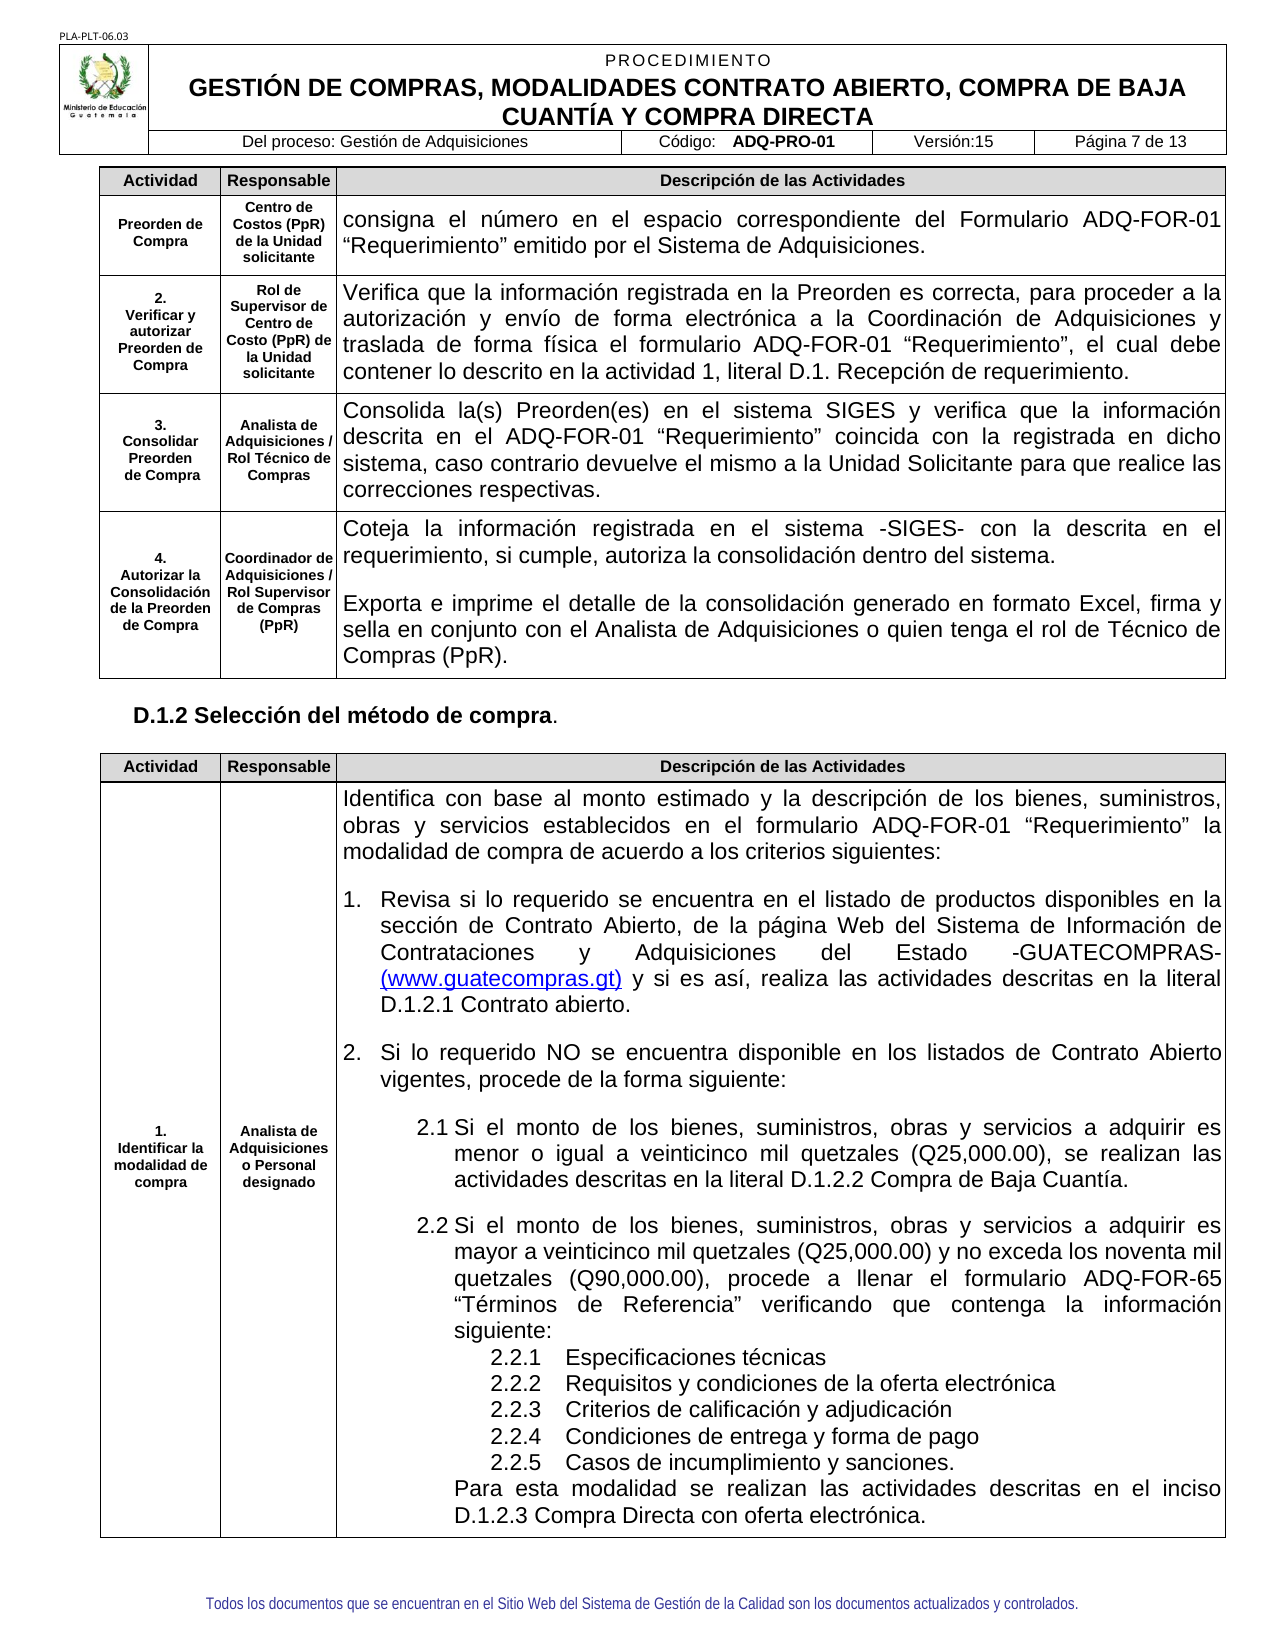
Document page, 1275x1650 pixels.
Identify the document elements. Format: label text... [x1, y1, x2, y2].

table_cell Rol de Supervisor de Centro de Costo (PpR) de la Unidad solicitante [221, 276, 336, 393]
table_header Actividad [101, 754, 220, 781]
table_cell Verifica que la información registrada en la Preorden es correcta, para proceder a la autorización y envío de forma electrónica a la Coordinación de Adquisiciones y traslada de forma física el formulario ADQ-FOR-01 “Requerimiento”, el cual debe contener lo descrito en la actividad 1, literal D.1. Recepción de requerimiento. [337, 276, 1225, 393]
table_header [337, 168, 1225, 195]
table_cell Consolida la(s) Preorden(es) en el sistema SIGES y verifica que la información descrita en el ADQ-FOR-01 “Requerimiento” coincida con la registrada en dicho sistema, caso contrario devuelve el mismo a la Unidad Solicitante para que realice las correcciones respectivas. [337, 394, 1225, 511]
table_cell 1. Identificar la modalidad de compra [101, 783, 220, 1537]
table_cell 1. Registrar Preorden de Compra [100, 196, 220, 275]
table_cell 4. Autorizar la Consolidación de la Preorden de Compra [100, 512, 220, 677]
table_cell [337, 196, 1225, 275]
text D.1.2 Selección del método de compra. [133, 702, 1225, 729]
table_cell 2. Verificar y autorizar Preorden de Compra [100, 276, 220, 393]
table_header Responsable [221, 754, 336, 781]
picture [62, 50, 147, 120]
table_header Responsable [221, 168, 336, 195]
table_cell Coteja la información registrada en el sistema -SIGES- con la descrita en el requerimiento, si cumple, autoriza la consolidación dentro del sistema. Exporta e imprime el detalle de la consolidación generado en formato Excel, firma y sella en conjunto con el Analista de Adquisiciones o quien tenga el rol de Técnico de Compras (PpR). [337, 512, 1225, 677]
table_header Descripción de las Actividades [337, 754, 1225, 781]
table_header Actividad [100, 168, 220, 195]
table_cell Analista de Adquisiciones / Rol Técnico de Compras [221, 394, 336, 511]
table_cell Analista de Adquisiciones o Personal designado [221, 783, 336, 1537]
table_cell 3. Consolidar Preorden de Compra [100, 394, 220, 511]
table_cell Identifica con base al monto estimado y la descripción de los bienes, suministros, obras y servicios establecidos en el formulario ADQ-FOR-01 “Requerimiento” la modalidad de compra de acuerdo a los criterios siguientes: Revisa si lo requerido se encuentra en el listado de productos disponibles en la sección de Contrato Abierto, de la página Web del Sistema de Información de Contrataciones y Adquisiciones del Estado -GUATECOMPRAS-(www.guatecompras.gt) y si es así, realiza las actividades descritas en la literal D.1.2.1 Contrato abierto. Si lo requerido NO se encuentra disponible en los listados de Contrato Abierto vigentes, procede de la forma siguiente: Si el monto de los bienes, suministros, obras y servicios a adquirir es menor o igual a veinticinco mil quetzales (Q25,000.00), se realizan las actividades descritas en la literal D.1.2.2 Compra de Baja Cuantía. Si el monto de los bienes, suministros, obras y servicios a adquirir es mayor a veinticinco mil quetzales (Q25,000.00) y no exceda los noventa mil quetzales (Q90,000.00), procede a llenar el formulario ADQ-FOR-65 “Términos de Referencia” verificando que contenga la información siguiente: Especificaciones técnicas Requisitos y condiciones de la oferta electrónica Criterios de calificación y adjudicación Condiciones de entrega y forma de pago Casos de incumplimiento y sanciones. Para esta modalidad se realizan las actividades descritas en el inciso D.1.2.3 Compra Directa con oferta electrónica. [337, 783, 1225, 1537]
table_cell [221, 196, 336, 275]
table_cell Coordinador de Adquisiciones / Rol Supervisor de Compras (PpR) [221, 512, 336, 677]
